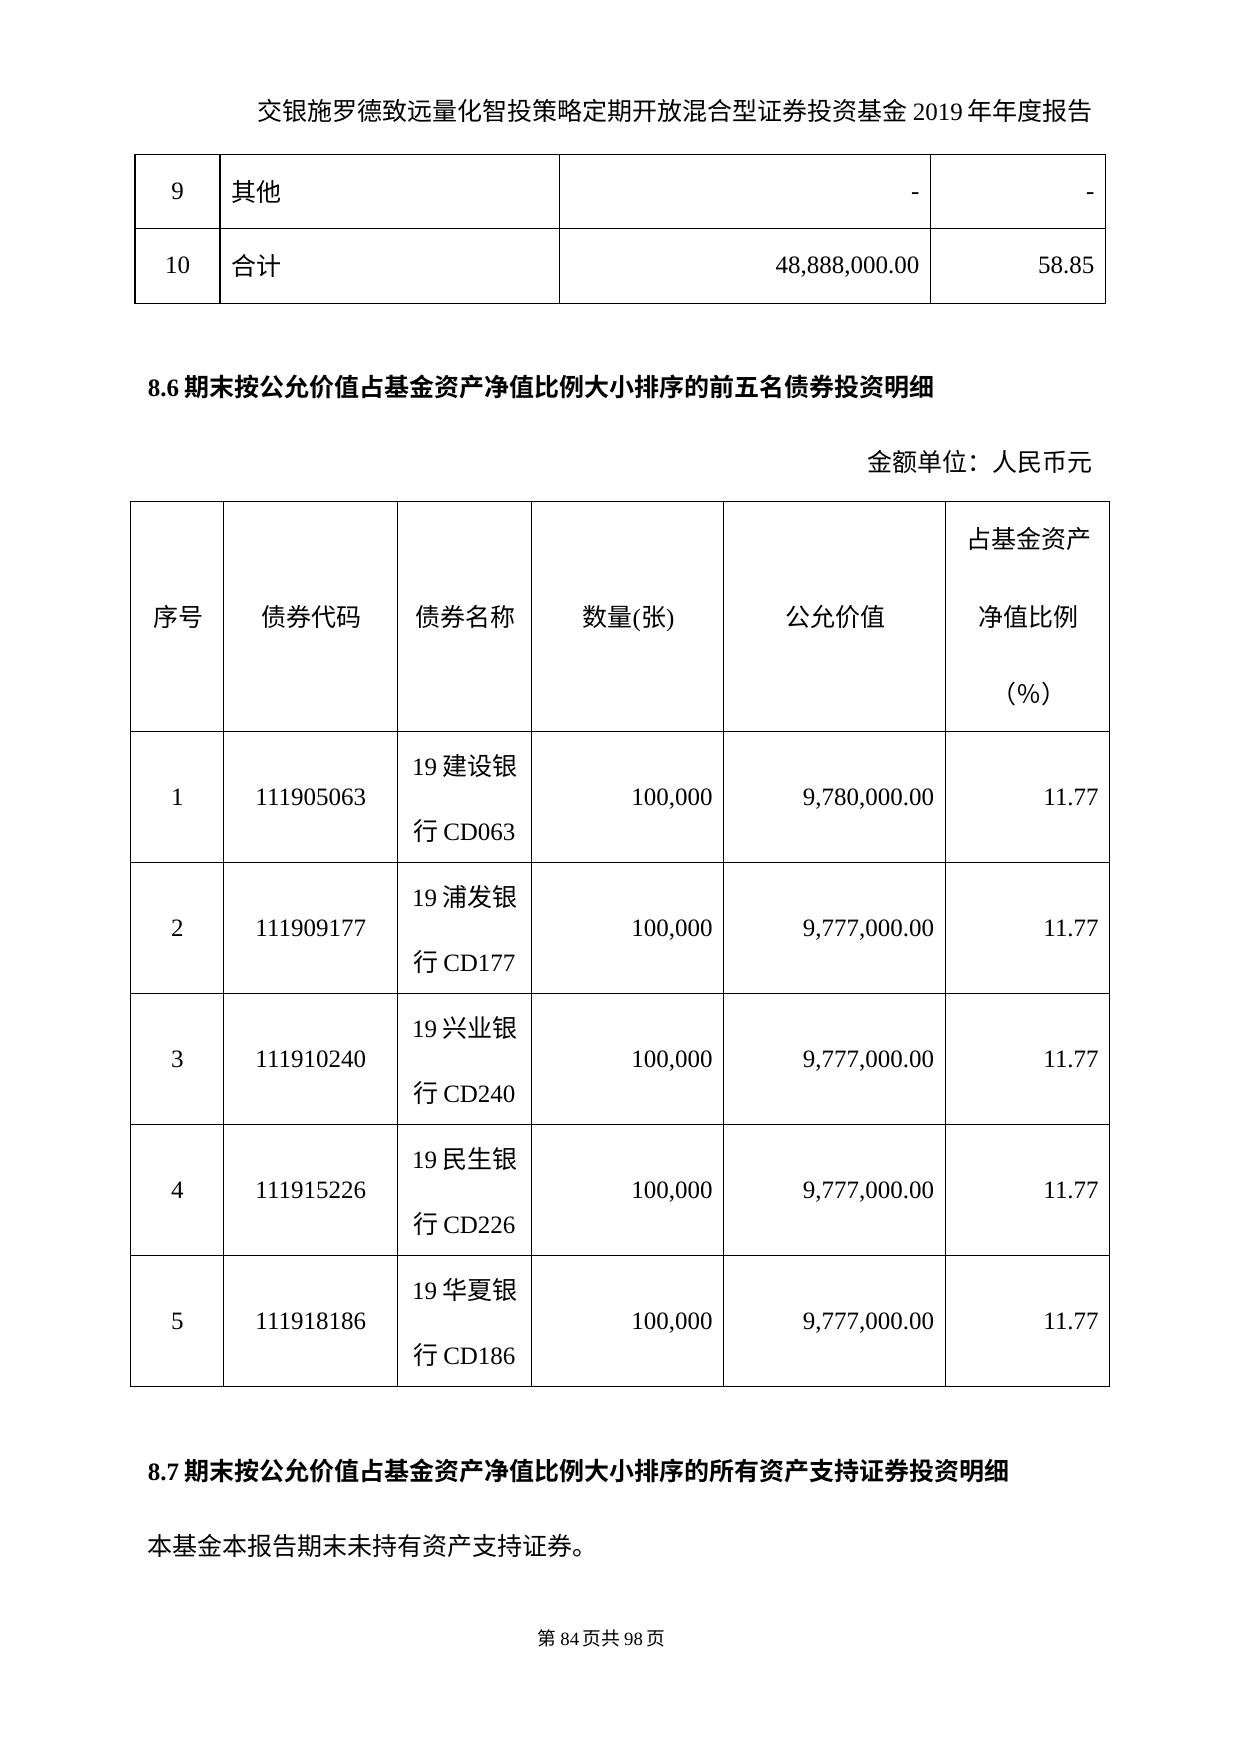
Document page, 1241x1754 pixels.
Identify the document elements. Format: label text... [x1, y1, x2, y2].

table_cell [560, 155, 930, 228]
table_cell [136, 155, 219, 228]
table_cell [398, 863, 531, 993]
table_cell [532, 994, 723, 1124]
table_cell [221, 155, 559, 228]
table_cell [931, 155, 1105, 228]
subtitle 8.7期末按公允价值占基金资产净值比例大小排序的所有资产支持证券投资明细 [148, 1437, 1092, 1502]
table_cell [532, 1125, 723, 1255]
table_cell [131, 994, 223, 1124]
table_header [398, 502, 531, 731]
text 本基金本报告期末未持有资产支持证券。 [148, 1512, 1092, 1616]
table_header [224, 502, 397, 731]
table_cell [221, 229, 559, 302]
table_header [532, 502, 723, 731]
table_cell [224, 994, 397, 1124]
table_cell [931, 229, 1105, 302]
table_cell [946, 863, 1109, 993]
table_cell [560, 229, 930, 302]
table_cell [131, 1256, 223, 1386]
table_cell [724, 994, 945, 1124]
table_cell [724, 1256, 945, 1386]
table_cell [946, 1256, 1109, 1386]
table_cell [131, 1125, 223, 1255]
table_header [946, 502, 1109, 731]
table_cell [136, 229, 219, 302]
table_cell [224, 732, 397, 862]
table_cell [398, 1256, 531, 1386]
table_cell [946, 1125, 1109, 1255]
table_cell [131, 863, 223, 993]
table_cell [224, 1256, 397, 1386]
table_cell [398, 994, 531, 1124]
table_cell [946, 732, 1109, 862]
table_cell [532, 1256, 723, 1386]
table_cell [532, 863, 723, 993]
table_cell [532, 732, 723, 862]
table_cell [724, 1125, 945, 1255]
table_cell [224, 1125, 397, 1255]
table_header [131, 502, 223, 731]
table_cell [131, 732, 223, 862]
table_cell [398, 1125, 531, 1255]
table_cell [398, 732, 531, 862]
text 金额单位：人民币元 [149, 428, 1092, 493]
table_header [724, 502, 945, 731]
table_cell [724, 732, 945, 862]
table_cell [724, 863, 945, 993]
subtitle 8.6期末按公允价值占基金资产净值比例大小排序的前五名债券投资明细 [148, 353, 1092, 418]
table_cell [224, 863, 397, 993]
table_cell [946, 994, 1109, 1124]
